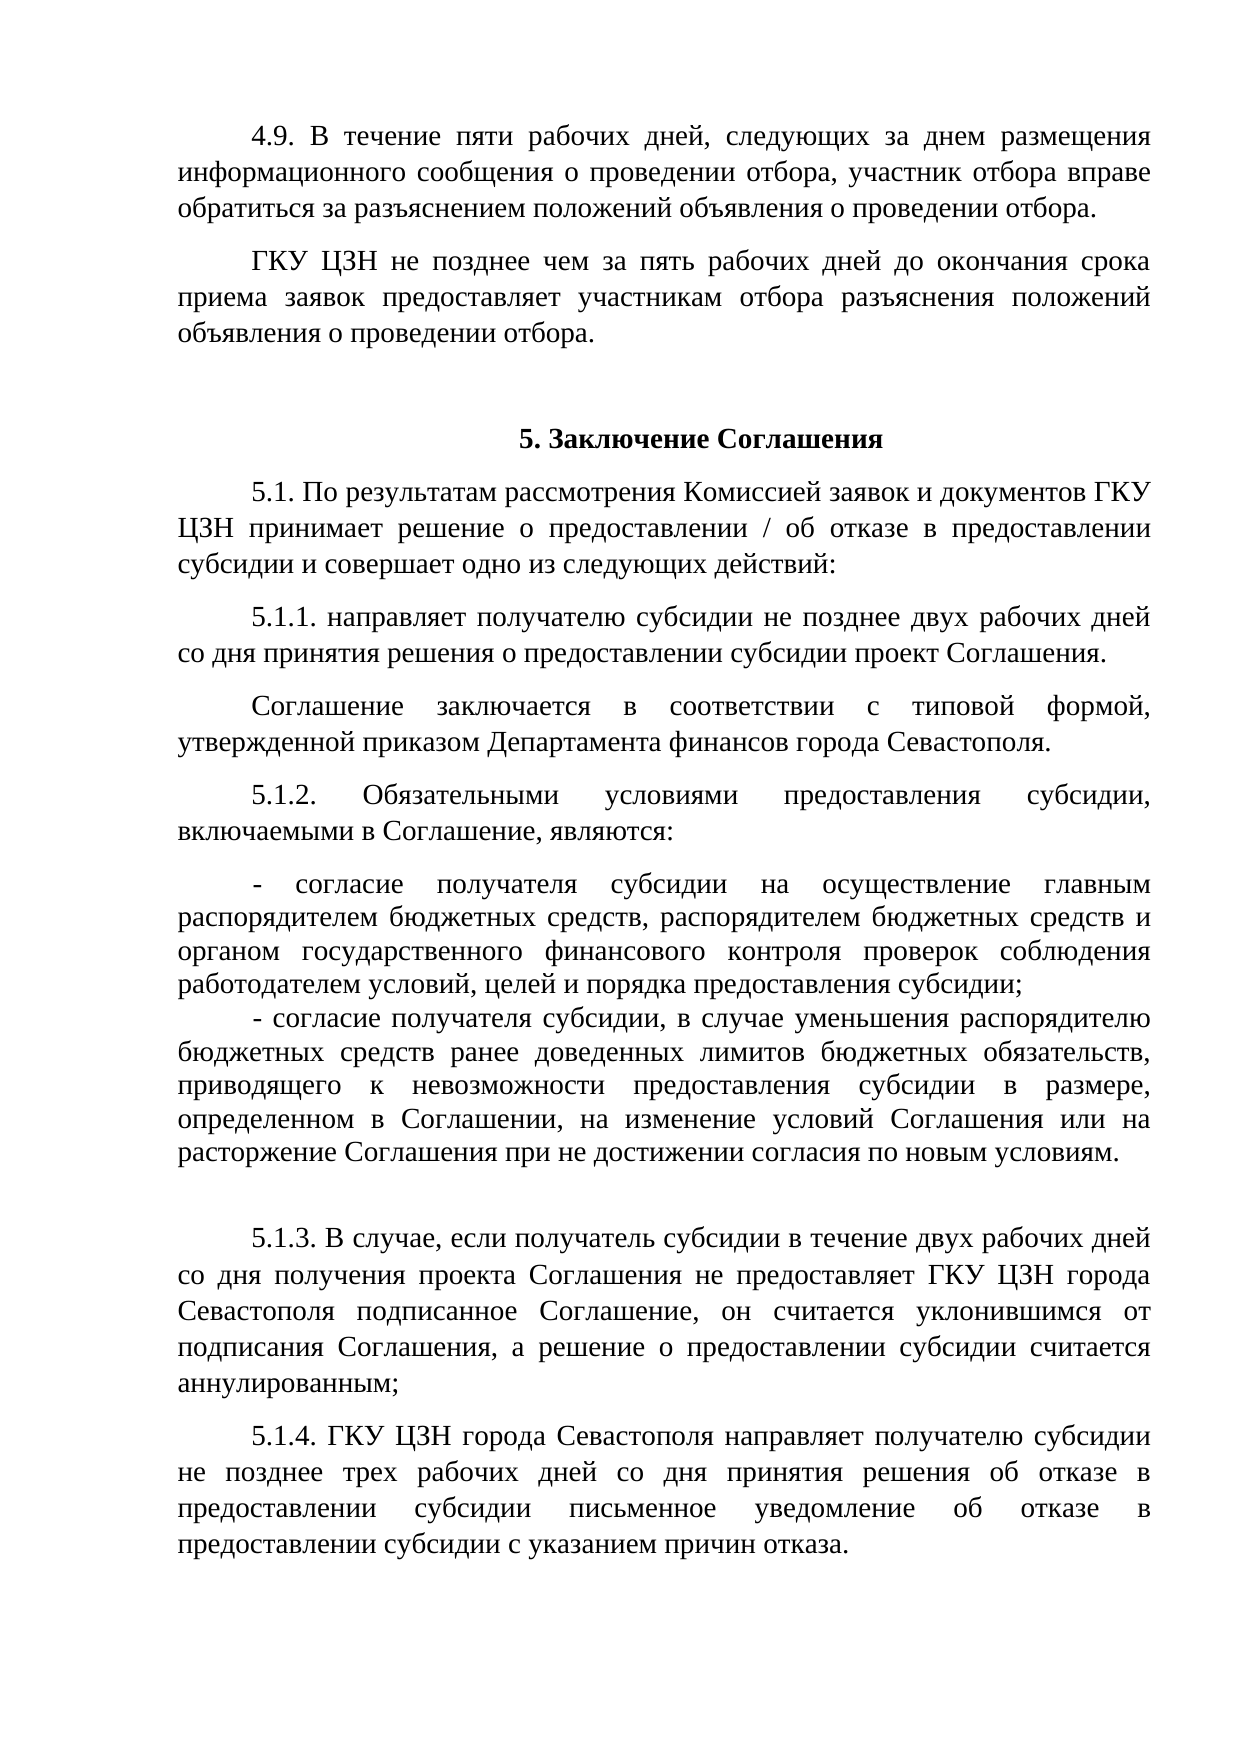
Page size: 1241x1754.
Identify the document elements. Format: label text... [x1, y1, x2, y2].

text 5. Заключение Соглашения [177, 421, 1152, 455]
text 5.1.4. ГКУ ЦЗН города Севастополя направляет получателю субсидии не позднее трех рабочих дней со дня принятия решения об отказе в предоставлении субсидии письменное уведомление об отказе в предоставлении субсидии с указанием причин отказа. [177, 1418, 1152, 1560]
text - согласие получателя субсидии, в случае уменьшения распорядителю бюджетных средств ранее доведенных лимитов бюджетных обязательств, приводящего к невозможности предоставления субсидии в размере, определенном в Соглашении, на изменение условий Соглашения или на расторжение Соглашения при не достижении согласия по новым условиям. [177, 1000, 1152, 1168]
text - согласие получателя субсидии на осуществление главным распорядителем бюджетных средств, распорядителем бюджетных средств и органом государственного финансового контроля проверок соблюдения работодателем условий, целей и порядка предоставления субсидии; [177, 866, 1152, 1000]
text Соглашение заключается в соответствии с типовой формой, утвержденной приказом Департамента финансов города Севастополя. [177, 688, 1152, 758]
text ГКУ ЦЗН не позднее чем за пять рабочих дней до окончания срока приема заявок предоставляет участникам отбора разъяснения положений объявления о проведении отбора. [177, 243, 1152, 349]
text 5.1.2. Обязательными условиями предоставления субсидии, включаемыми в Соглашение, являются: [177, 777, 1152, 847]
text 4.9. В течение пяти рабочих дней, следующих за днем размещения информационного сообщения о проведении отбора, участник отбора вправе обратиться за разъяснением положений объявления о проведении отбора. [177, 118, 1152, 224]
text 5.1. По результатам рассмотрения Комиссией заявок и документов ГКУ ЦЗН принимает решение о предоставлении / об отказе в предоставлении субсидии и совершает одно из следующих действий: [177, 474, 1152, 580]
text 5.1.1. направляет получателю субсидии не позднее двух рабочих дней со дня принятия решения о предоставлении субсидии проект Соглашения. [177, 599, 1152, 669]
text 5.1.3. В случае, если получатель субсидии в течение двух рабочих дней со дня получения проекта Соглашения не предоставляет ГКУ ЦЗН города Севастополя подписанное Соглашение, он считается уклонившимся от подписания Соглашения, а решение о предоставлении субсидии считается аннулированным; [177, 1221, 1152, 1399]
